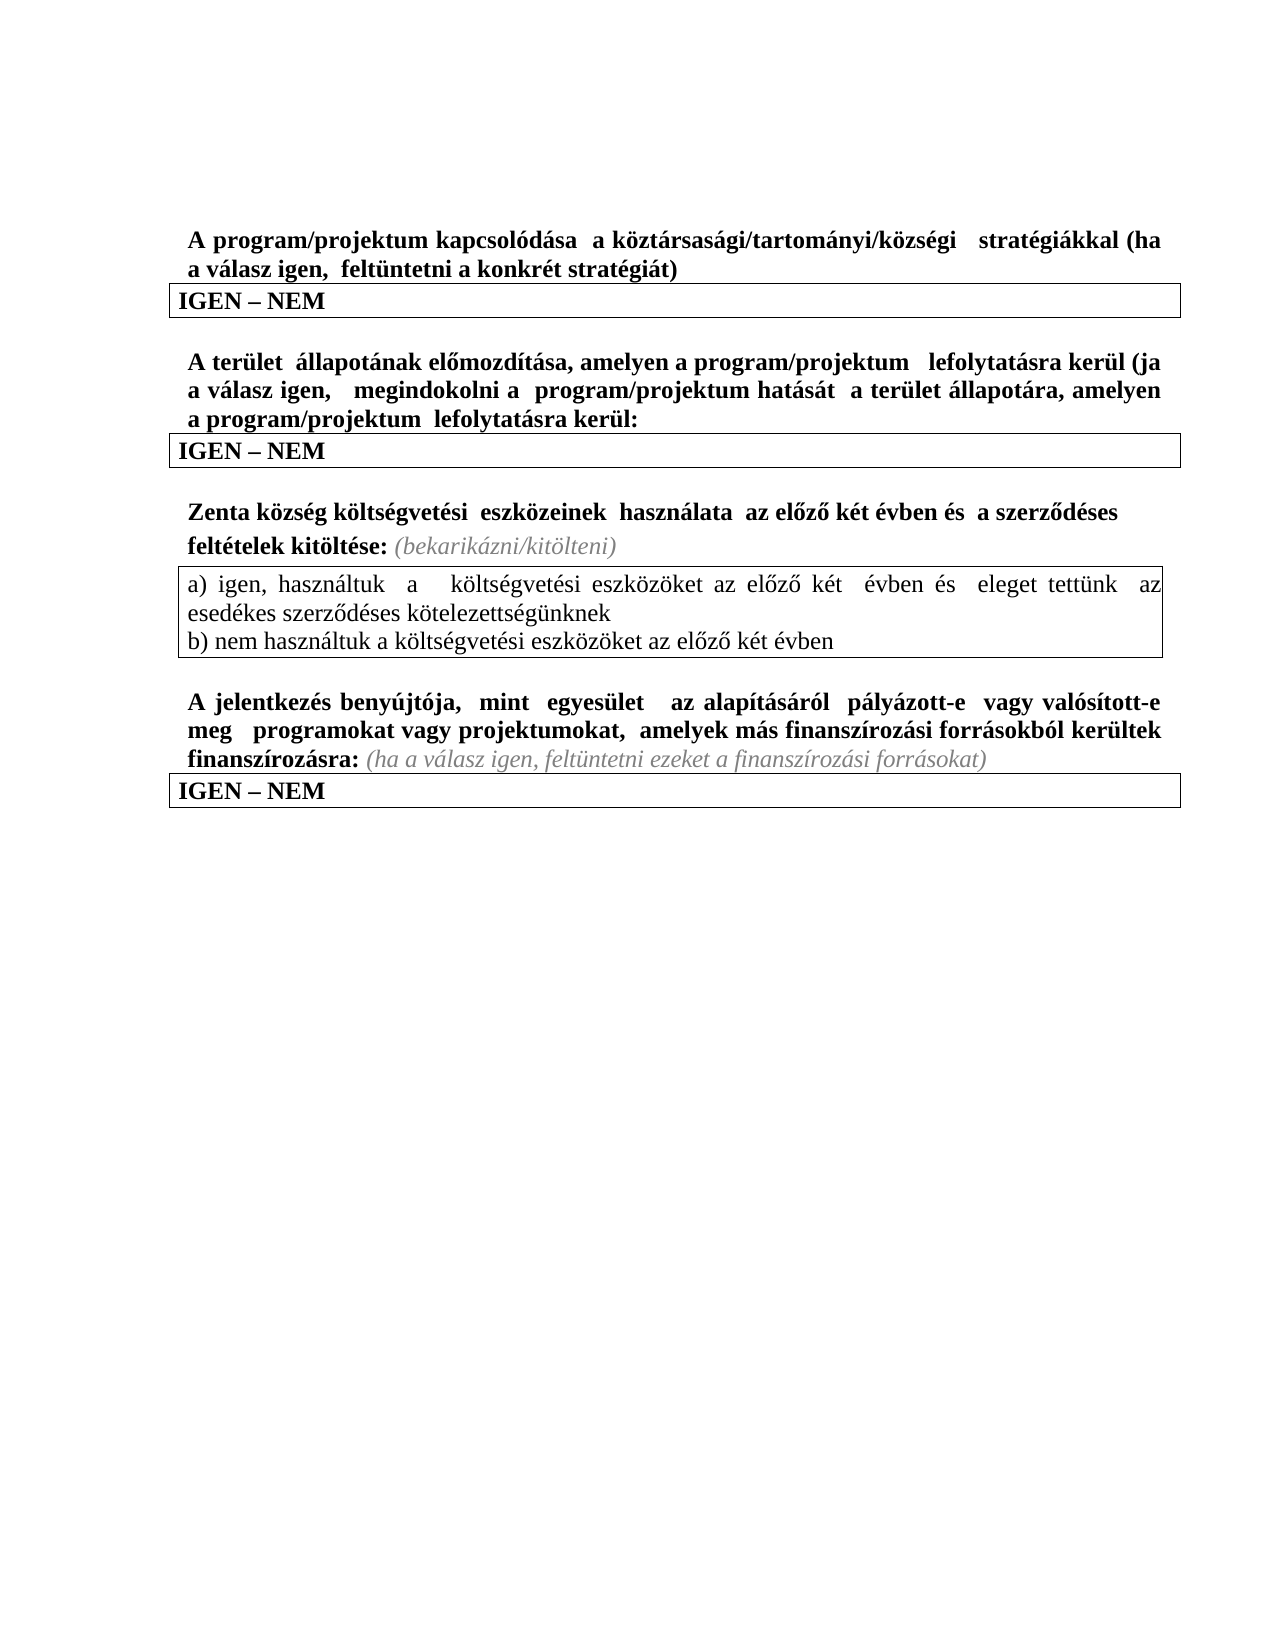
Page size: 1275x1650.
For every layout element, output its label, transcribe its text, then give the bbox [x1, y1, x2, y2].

text IGEN – NEM [170, 434, 1180, 467]
text IGEN – NEM [170, 284, 1180, 317]
text Zenta község költségvetési eszközeinek használata az előző két évben és a szerződéses feltételek kitöltése: (bekarikázni/kitölteni) [187, 497, 1162, 560]
text а) igen, használtuk a költségvetési eszközöket az előző két évben és eleget tettünk az esedékes szerződéses kötelezettségünknek [179, 567, 1162, 623]
text IGEN – NEM [170, 774, 1180, 807]
text A program/projektum kapcsolódása a köztársasági/tartományi/községi stratégiákkal (ha a válasz igen, feltüntetni a konkrét stratégiát) [187, 226, 1162, 283]
text A jelentkezés benyújtója, mint egyesület az alapításáról pályázott-e vagy valósított-e meg programokat vagy projektumokat, amelyek más finanszírozási forrásokból kerültek finanszírozásra: (ha a válasz igen, feltüntetni ezeket a finanszírozási forrásokat) [187, 687, 1162, 773]
text A terület állapotának előmozdítása, amelyen a program/projektum lefolytatásra kerül (ja a válasz igen, megindokolni a program/projektum hatását a terület állapotára, amelyen a program/projektum lefolytatásra kerül: [187, 347, 1162, 433]
text b) nem használtuk a költségvetési eszközöket az előző két évben [179, 623, 1162, 657]
